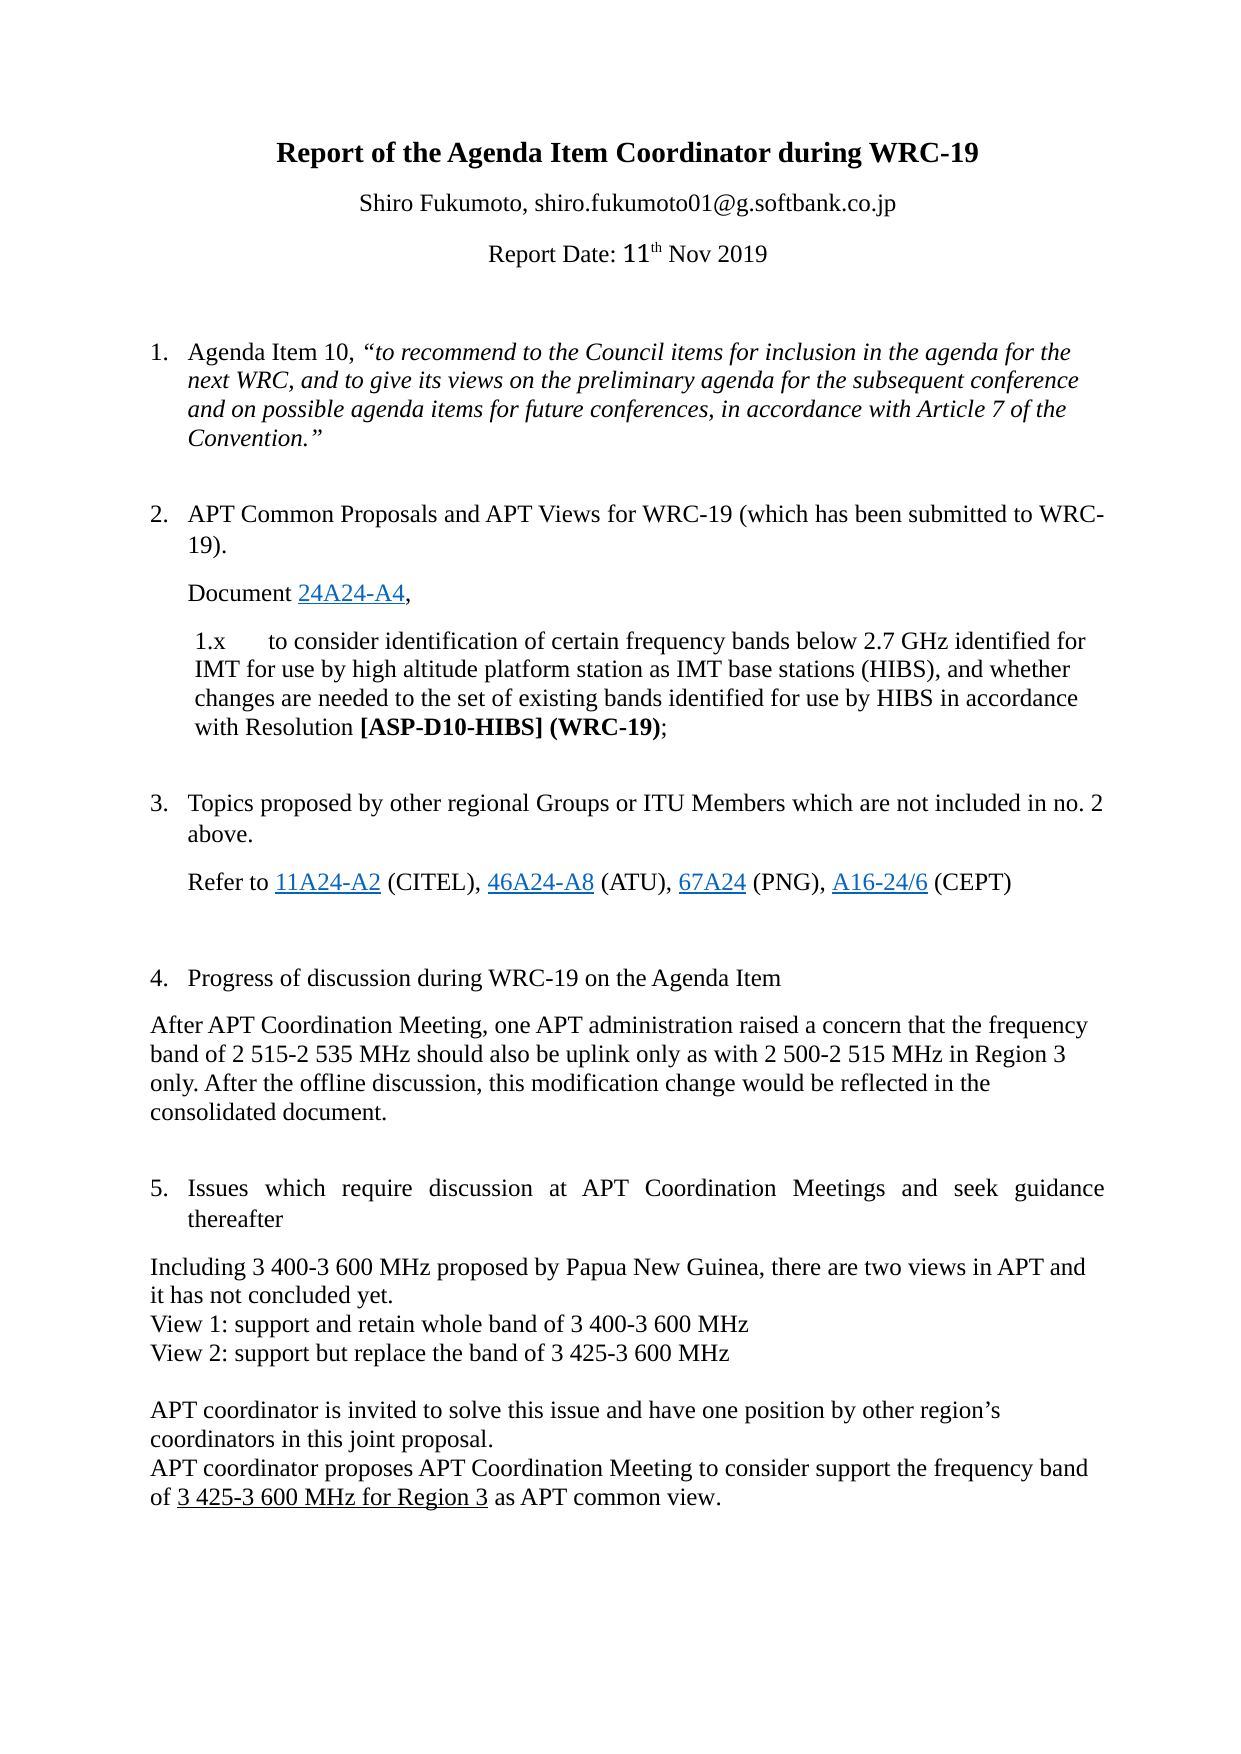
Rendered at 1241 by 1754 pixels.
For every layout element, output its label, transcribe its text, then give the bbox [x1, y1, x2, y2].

text APT coordinator is invited to solve this issue and have one position by other region’s coordinators in this joint proposal. [150, 1396, 1105, 1453]
text 1.x to consider identification of certain frequency bands below 2.7 GHz identified for IMT for use by high altitude platform station as IMT base stations (HIBS), and whether changes are needed to the set of existing bands identified for use by HIBS in accordance with Resolution [ASP-D10-HIBS] (WRC-19); [194, 626, 1105, 741]
text Report of the Agenda Item Coordinator during WRC-19 [150, 135, 1105, 168]
text View 2: support but replace the band of 3 425-3 600 MHz [150, 1338, 1105, 1367]
list Agenda Item 10, “to recommend to the Council items for inclusion in the agenda for the next WRC, and to give its views on the preliminary agenda for the subsequent conference and on possible agenda items for future conferences, in accordance with Article 7 of the Convention.” [150, 337, 1105, 452]
text Including 3 400-3 600 MHz proposed by Papua New Guinea, there are two views in APT and it has not concluded yet. [150, 1252, 1105, 1309]
list Topics proposed by other regional Groups or ITU Members which are not included in no. 2 above. [150, 788, 1105, 848]
text Shiro Fukumoto, shiro.fukumoto01@g.softbank.co.jp [150, 188, 1105, 217]
list Progress of discussion during WRC-19 on the Agenda Item [150, 963, 1105, 991]
list Issues which require discussion at APT Coordination Meetings and seek guidance thereafter [150, 1173, 1105, 1233]
text After APT Coordination Meeting, one APT administration raised a concern that the frequency band of 2 515-2 535 MHz should also be uplink only as with 2 500-2 515 MHz in Region 3 only. After the offline discussion, this modification change would be reflected in the consolidated document. [150, 1010, 1105, 1125]
text Report Date: 11th Nov 2019 [150, 236, 1105, 269]
text APT coordinator proposes APT Coordination Meeting to consider support the frequency band of 3 425-3 600 MHz for Region 3 as APT common view. [150, 1453, 1105, 1511]
list Refer to 11A24-A2 (CITEL), 46A24-A8 (ATU), 67A24 (PNG), A16-24/6 (CEPT) [187, 867, 1105, 896]
list APT Common Proposals and APT Views for WRC-19 (which has been submitted to WRC-19). [150, 499, 1105, 559]
text View 1: support and retain whole band of 3 400-3 600 MHz [150, 1309, 1105, 1338]
text Document 24A24-A4, [187, 578, 1105, 607]
